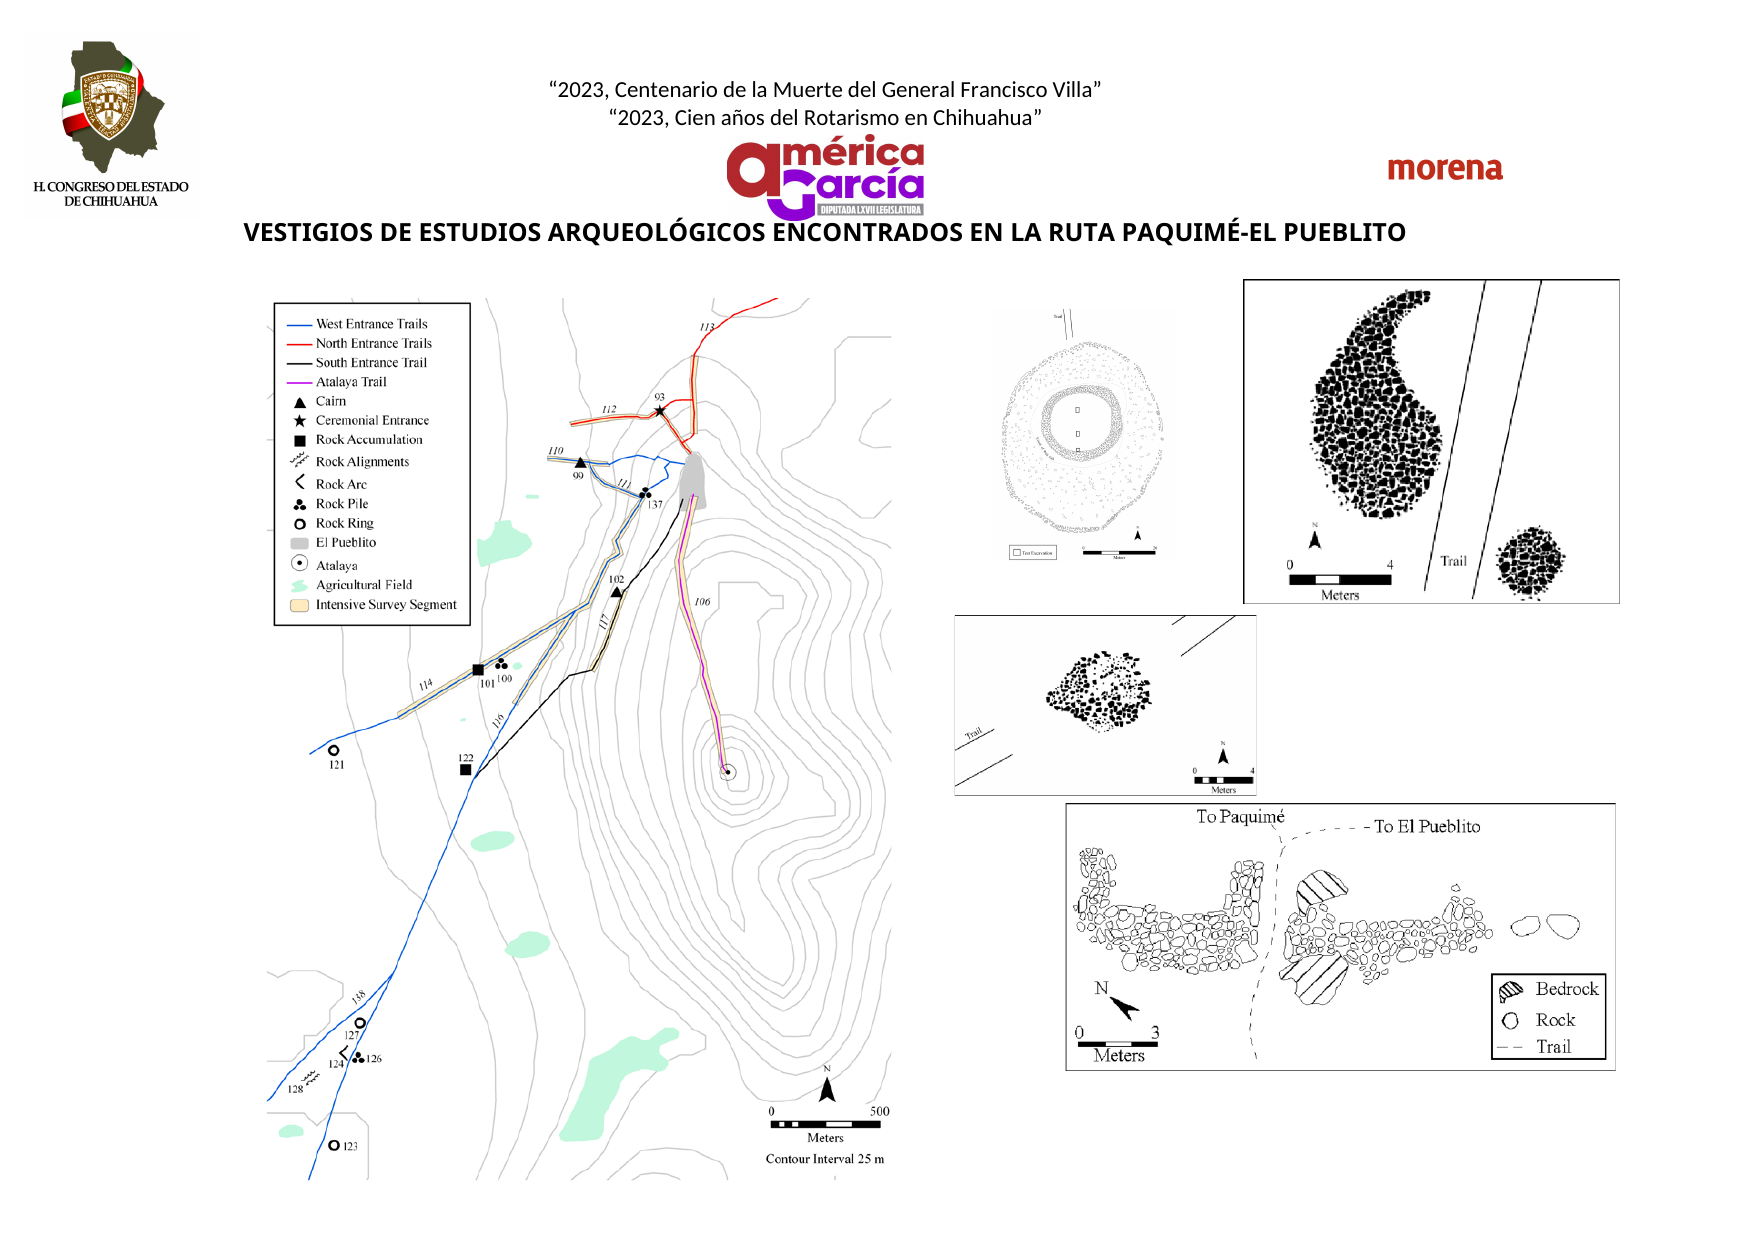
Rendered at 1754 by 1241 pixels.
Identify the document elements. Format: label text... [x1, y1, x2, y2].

picture [954, 615, 1257, 796]
text VESTIGIOS DE ESTUDIOS ARQUEOLÓGICOS ENCONTRADOS EN LA RUTA PAQUIMÉ-EL PUEBLITO [148, 215, 1503, 249]
picture [1243, 279, 1620, 604]
picture [23, 31, 199, 220]
picture [727, 134, 924, 215]
picture [988, 309, 1178, 563]
picture [1065, 803, 1616, 1071]
picture [1388, 159, 1503, 181]
picture [266, 298, 892, 1181]
